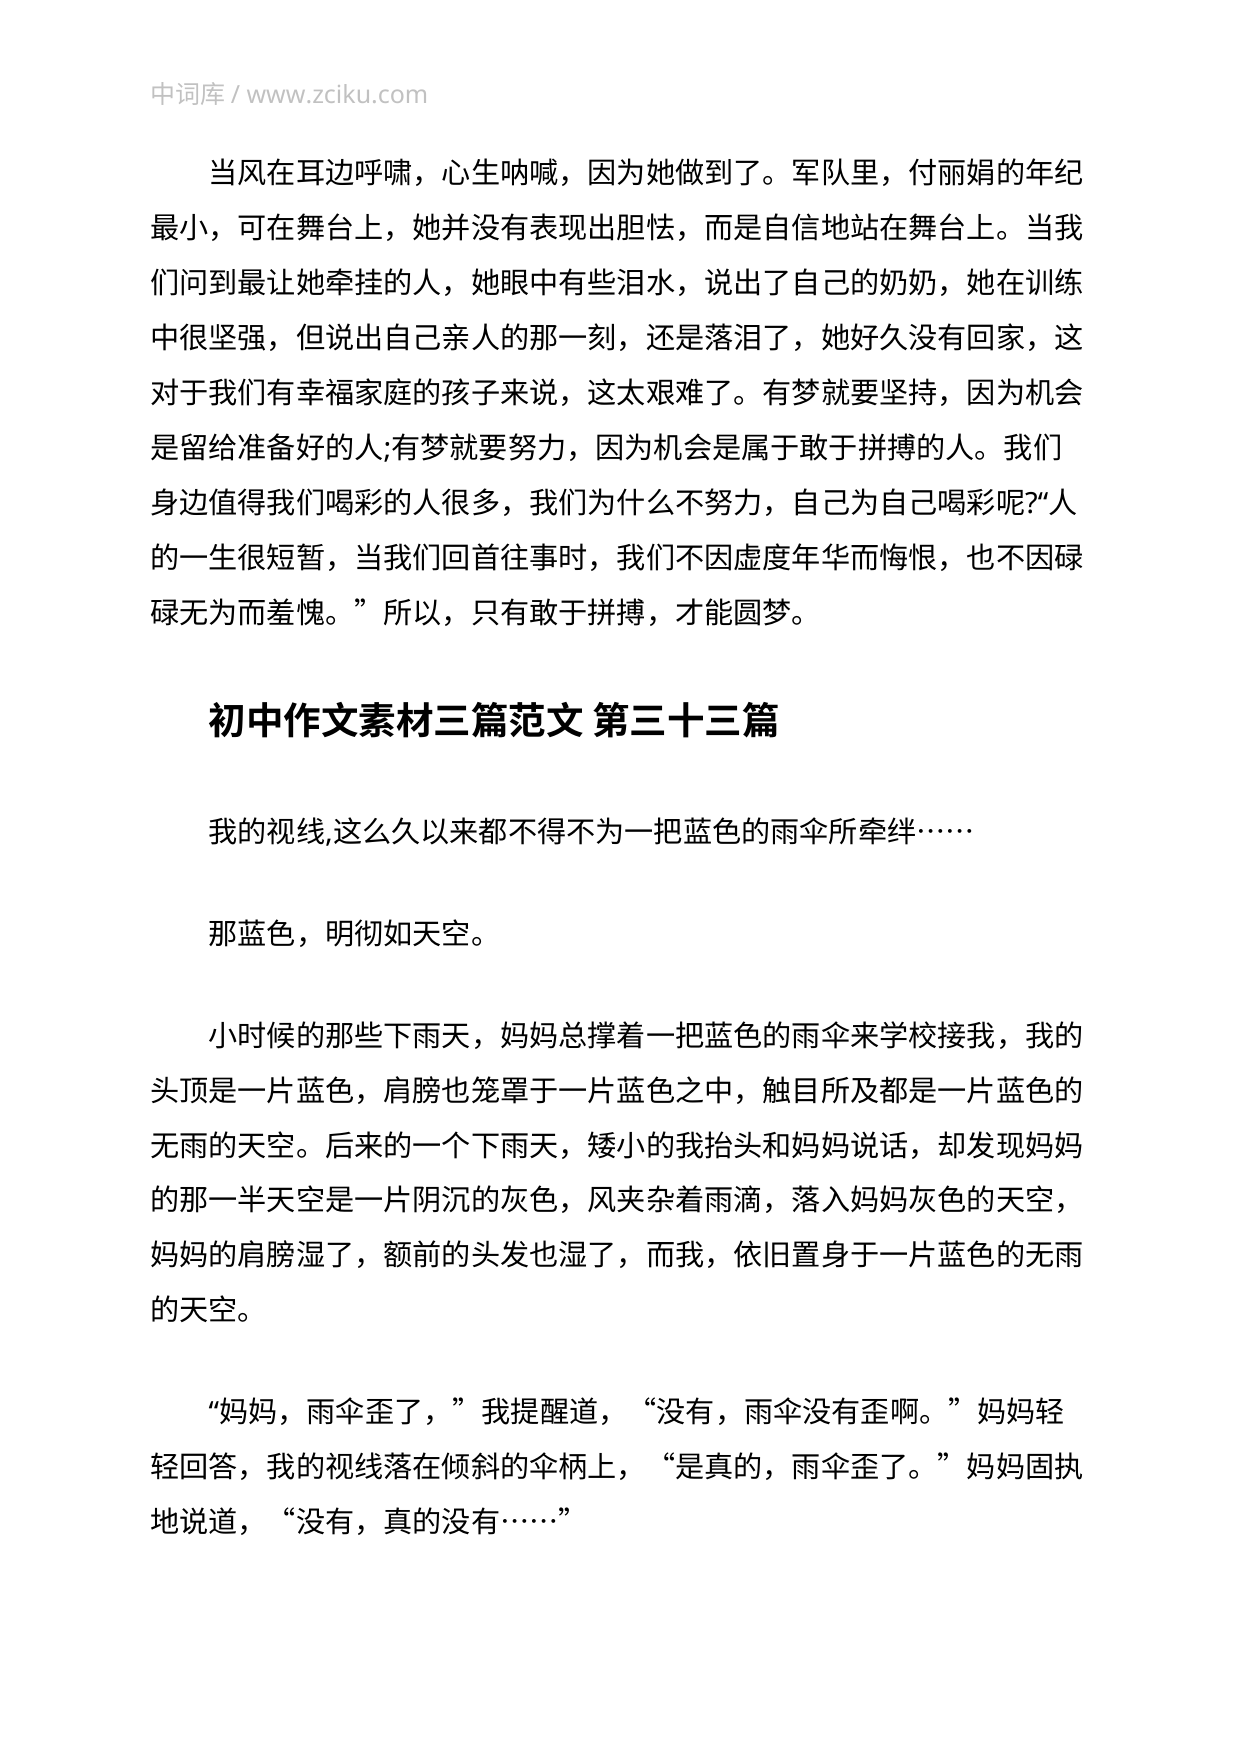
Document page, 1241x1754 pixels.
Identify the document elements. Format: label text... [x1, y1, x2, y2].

text 初中作文素材三篇范文 第三十三篇 [150, 691, 1090, 745]
text 小时候的那些下雨天，妈妈总撑着一把蓝色的雨伞来学校接我，我的头顶是一片蓝色，肩膀也笼罩于一片蓝色之中，触目所及都是一片蓝色的无雨的天空。后来的一个下雨天，矮小的我抬头和妈妈说话，却发现妈妈的那一半天空是一片阴沉的灰色，风夹杂着雨滴，落入妈妈灰色的天空，妈妈的肩膀湿了，额前的头发也湿了，而我，依旧置身于一片蓝色的无雨的天空。 [150, 1012, 1090, 1329]
text 那蓝色，明彻如天空。 [150, 911, 1090, 953]
text “妈妈，雨伞歪了，”我提醒道，“没有，雨伞没有歪啊。”妈妈轻轻回答，我的视线落在倾斜的伞柄上，“是真的，雨伞歪了。”妈妈固执地说道，“没有，真的没有……” [150, 1388, 1090, 1541]
text 我的视线,这么久以来都不得不为一把蓝色的雨伞所牵绊…… [150, 808, 1090, 851]
text 当风在耳边呼啸，心生呐喊，因为她做到了。军队里，付丽娟的年纪最小，可在舞台上，她并没有表现出胆怯，而是自信地站在舞台上。当我们问到最让她牵挂的人，她眼中有些泪水，说出了自己的奶奶，她在训练中很坚强，但说出自己亲人的那一刻，还是落泪了，她好久没有回家，这对于我们有幸福家庭的孩子来说，这太艰难了。有梦就要坚持，因为机会是留给准备好的人;有梦就要努力，因为机会是属于敢于拼搏的人。我们身边值得我们喝彩的人很多，我们为什么不努力，自己为自己喝彩呢?“人的一生很短暂，当我们回首往事时，我们不因虚度年华而悔恨，也不因碌碌无为而羞愧。”所以，只有敢于拼搏，才能圆梦。 [150, 150, 1090, 632]
